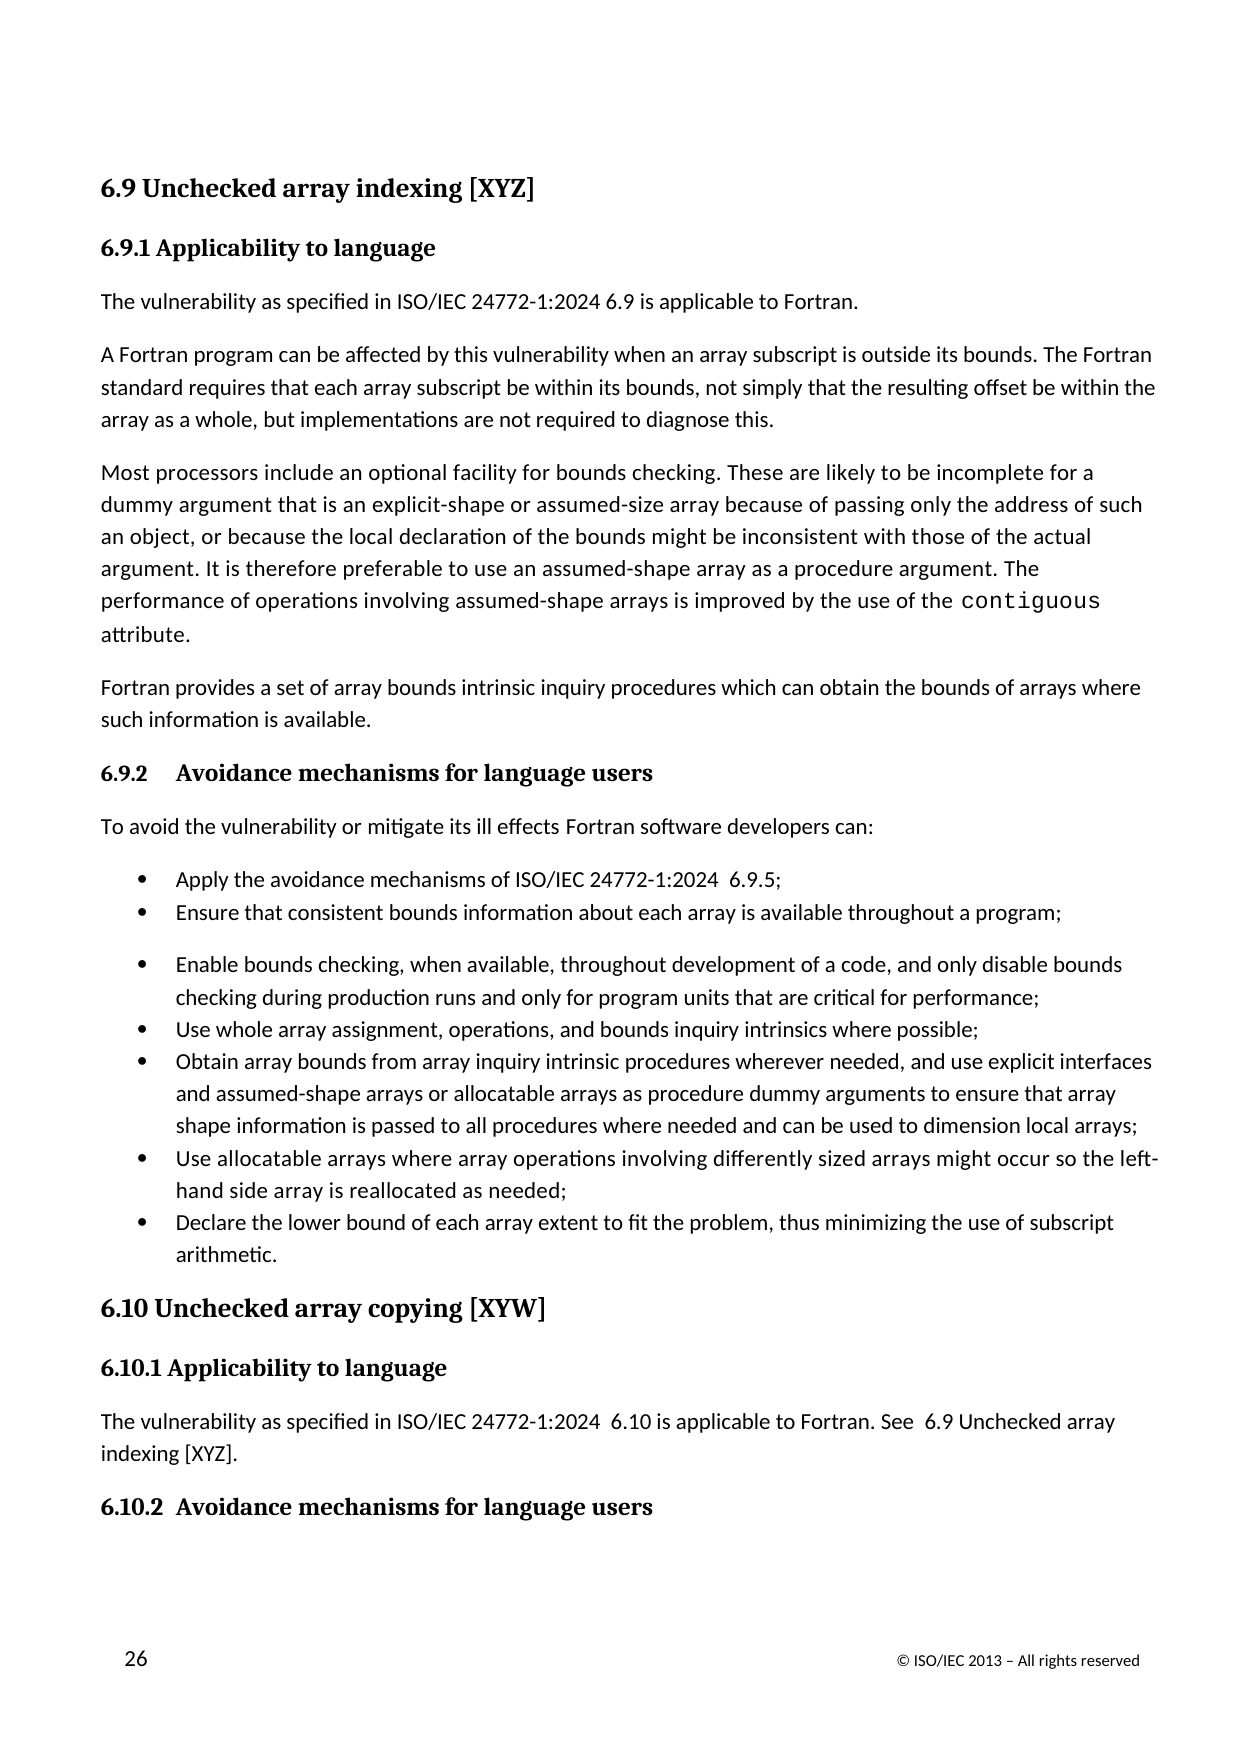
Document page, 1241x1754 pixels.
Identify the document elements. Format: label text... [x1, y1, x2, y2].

list Ensure that consistent bounds information about each array is available throughout a program; [138, 898, 1164, 926]
text Fortran provides a set of array bounds intrinsic inquiry procedures which can obtain the bounds of arrays where such information is available. [101, 673, 1164, 733]
text To avoid the vulnerability or mitigate its ill effects Fortran software developers can: [101, 812, 1164, 840]
list Enable bounds checking, when available, throughout development of a code, and only disable bounds checking during production runs and only for program units that are critical for performance; [138, 951, 1164, 1011]
list Obtain array bounds from array inquiry intrinsic procedures wherever needed, and use explicit interfaces and assumed-shape arrays or allocatable arrays as procedure dummy arguments to ensure that array shape information is passed to all procedures where needed and can be used to dimension local arrays; [138, 1047, 1164, 1139]
subtitle 6.10 Unchecked array copying [XYW] [101, 1293, 1164, 1324]
text Most processors include an optional facility for bounds checking. These are likely to be incomplete for a dummy argument that is an explicit-shape or assumed-size array because of passing only the address of such an object, or because the local declaration of the bounds might be inconsistent with those of the actual argument. It is therefore preferable to use an assumed-shape array as a procedure argument. The performance of operations involving assumed-shape arrays is improved by the use of the contiguous attribute. [101, 458, 1164, 648]
list Use whole array assignment, operations, and bounds inquiry intrinsics where possible; [138, 1015, 1164, 1043]
text The vulnerability as specified in ISO/IEC 24772-1:2024 6.10 is applicable to Fortran. See 6.9 Unchecked array indexing [XYZ]. [101, 1407, 1164, 1467]
subtitle 6.9 Unchecked array indexing [XYZ] [101, 173, 1164, 205]
list Avoidance mechanisms for language users [101, 758, 1164, 787]
text 6.10.1 Applicability to language [101, 1353, 1164, 1382]
text 6.9.1 Applicability to language [101, 234, 1164, 262]
list Avoidance mechanisms for language users [101, 1492, 1164, 1521]
list Declare the lower bound of each array extent to fit the problem, thus minimizing the use of subscript arithmetic. [138, 1208, 1164, 1268]
list Apply the avoidance mechanisms of ISO/IEC 24772-1:2024 6.9.5; [138, 865, 1164, 893]
list Use allocatable arrays where array operations involving differently sized arrays might occur so the left-hand side array is reallocated as needed; [138, 1144, 1164, 1204]
text A Fortran program can be affected by this vulnerability when an array subscript is outside its bounds. The Fortran standard requires that each array subscript be within its bounds, not simply that the resulting offset be within the array as a whole, but implementations are not required to diagnose this. [101, 341, 1164, 433]
text The vulnerability as specified in ISO/IEC 24772-1:2024 6.9 is applicable to Fortran. [101, 287, 1164, 316]
